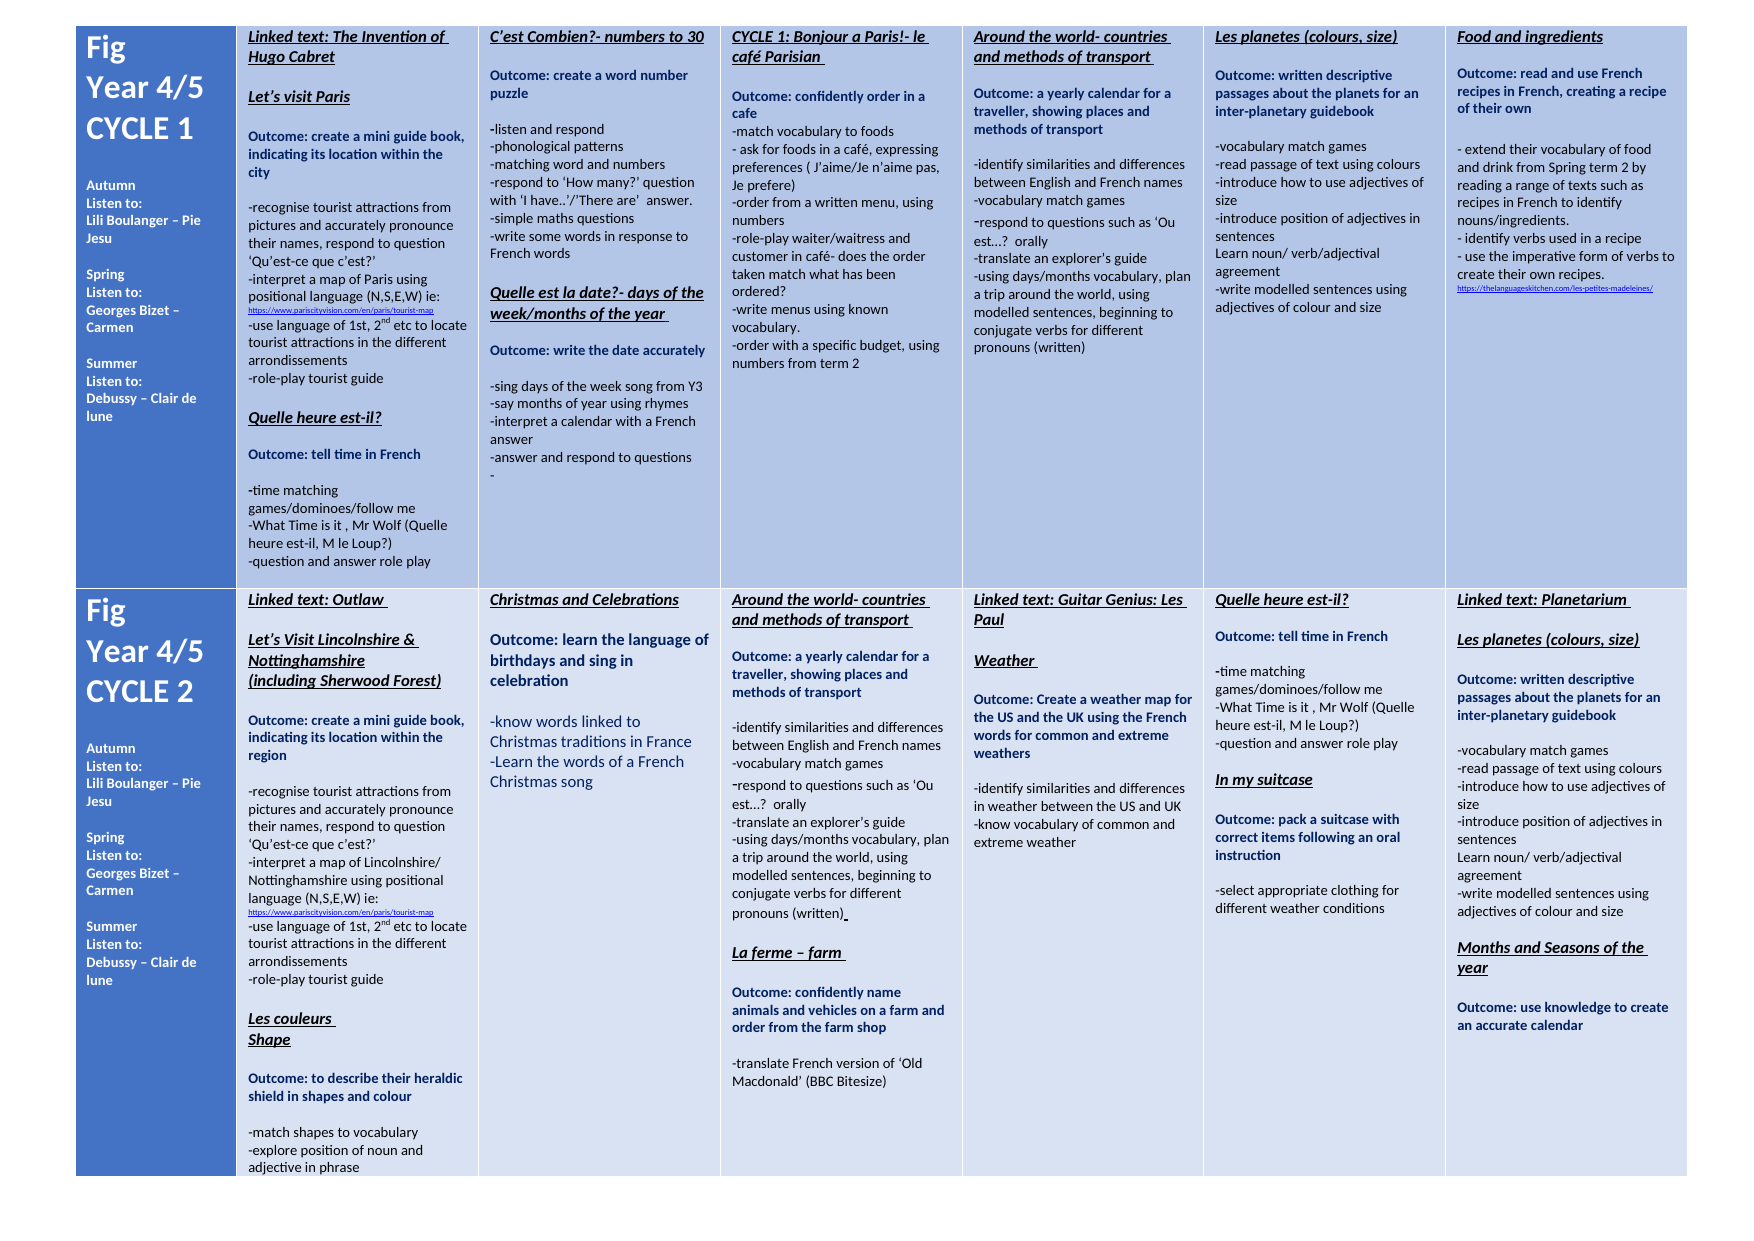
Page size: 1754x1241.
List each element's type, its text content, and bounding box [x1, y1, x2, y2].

table_cell Around the world- countries and methods of transport Outcome: a yearly calendar for a traveller, showing places and methods of transport -identify similarities and differences between English and French names -vocabulary match games -respond to questions such as ‘Ou est…? orally -translate an explorer’s guide -using days/months vocabulary, plan a trip around the world, using modelled sentences, beginning to conjugate verbs for different pronouns (written) [963, 26, 1203, 588]
table_cell Linked text: Outlaw Let’s Visit Lincolnshire & Nottinghamshire (including Sherwood Forest) Outcome: create a mini guide book, indicating its location within the region -recognise tourist attractions from pictures and accurately pronounce their names, respond to question ‘Qu’est-ce que c’est?’ -interpret a map of Lincolnshire/ Nottinghamshire using positional language (N,S,E,W) ie: https://www.pariscityvision.com/en/paris/tourist-map -use language of 1st, 2nd etc to locate tourist attractions in the different arrondissements -role-play tourist guide Les couleurs Shape Outcome: to describe their heraldic shield in shapes and colour -match shapes to vocabulary -explore position of noun and adjective in phrase [237, 589, 478, 1176]
table_cell C’est Combien?- numbers to 30 Outcome: create a word number puzzle -listen and respond -phonological patterns -matching word and numbers -respond to ‘How many?’ question with ‘I have..’/’There are’ answer. -simple maths questions -write some words in response to French words Quelle est la date?- days of the week/months of the year Outcome: write the date accurately -sing days of the week song from Y3 -say months of year using rhymes -interpret a calendar with a French answer -answer and respond to questions - [479, 26, 720, 588]
table_cell CYCLE 1: Bonjour a Paris!- le café Parisian Outcome: confidently order in a cafe -match vocabulary to foods - ask for foods in a café, expressing preferences ( J’aime/Je n’aime pas, Je prefere) -order from a written menu, using numbers -role-play waiter/waitress and customer in café- does the order taken match what has been ordered? -write menus using known vocabulary. -order with a specific budget, using numbers from term 2 [721, 26, 962, 588]
table_cell Linked text: Planetarium Les planetes (colours, size) Outcome: written descriptive passages about the planets for an inter-planetary guidebook -vocabulary match games -read passage of text using colours -introduce how to use adjectives of size -introduce position of adjectives in sentences Learn noun/ verb/adjectival agreement -write modelled sentences using adjectives of colour and size Months and Seasons of the year Outcome: use knowledge to create an accurate calendar [1446, 589, 1687, 1176]
table_cell Christmas and Celebrations Outcome: learn the language of birthdays and sing in celebration -know words linked to Christmas traditions in France -Learn the words of a French Christmas song [479, 589, 720, 1176]
table_cell Quelle heure est-il? Outcome: tell time in French -time matching games/dominoes/follow me -What Time is it , Mr Wolf (Quelle heure est-il, M le Loup?) -question and answer role play In my suitcase Outcome: pack a suitcase with correct items following an oral instruction -select appropriate clothing for different weather conditions [1204, 589, 1445, 1176]
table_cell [76, 26, 236, 588]
table_cell Fig Year 4/5 CYCLE 2 Autumn Listen to: Lili Boulanger – Pie Jesu Spring Listen to: Georges Bizet – Carmen Summer Listen to: Debussy – Clair de lune [76, 589, 236, 1176]
table_cell Linked text: The Invention of Hugo Cabret Let’s visit Paris Outcome: create a mini guide book, indicating its location within the city -recognise tourist attractions from pictures and accurately pronounce their names, respond to question ‘Qu’est-ce que c’est?’ -interpret a map of Paris using positional language (N,S,E,W) ie: https://www.pariscityvision.com/en/paris/tourist-map -use language of 1st, 2nd etc to locate tourist attractions in the different arrondissements -role-play tourist guide Quelle heure est-il? Outcome: tell time in French -time matching games/dominoes/follow me -What Time is it , Mr Wolf (Quelle heure est-il, M le Loup?) -question and answer role play [237, 26, 478, 588]
table_cell Food and ingredients Outcome: read and use French recipes in French, creating a recipe of their own - extend their vocabulary of food and drink from Spring term 2 by reading a range of texts such as recipes in French to identify nouns/ingredients. - identify verbs used in a recipe - use the imperative form of verbs to create their own recipes. https://thelanguageskitchen.com/les-petites-madeleines/ [1446, 26, 1687, 588]
table_cell Around the world- countries and methods of transport Outcome: a yearly calendar for a traveller, showing places and methods of transport -identify similarities and differences between English and French names -vocabulary match games -respond to questions such as ‘Ou est…? orally -translate an explorer’s guide -using days/months vocabulary, plan a trip around the world, using modelled sentences, beginning to conjugate verbs for different pronouns (written) La ferme – farm Outcome: confidently name animals and vehicles on a farm and order from the farm shop -translate French version of ‘Old Macdonald’ (BBC Bitesize) [721, 589, 962, 1176]
table_cell Linked text: Guitar Genius: Les Paul Weather Outcome: Create a weather map for the US and the UK using the French words for common and extreme weathers -identify similarities and differences in weather between the US and UK -know vocabulary of common and extreme weather [963, 589, 1203, 1176]
table_cell Les planetes (colours, size) Outcome: written descriptive passages about the planets for an inter-planetary guidebook -vocabulary match games -read passage of text using colours -introduce how to use adjectives of size -introduce position of adjectives in sentences Learn noun/ verb/adjectival agreement -write modelled sentences using adjectives of colour and size [1204, 26, 1445, 588]
